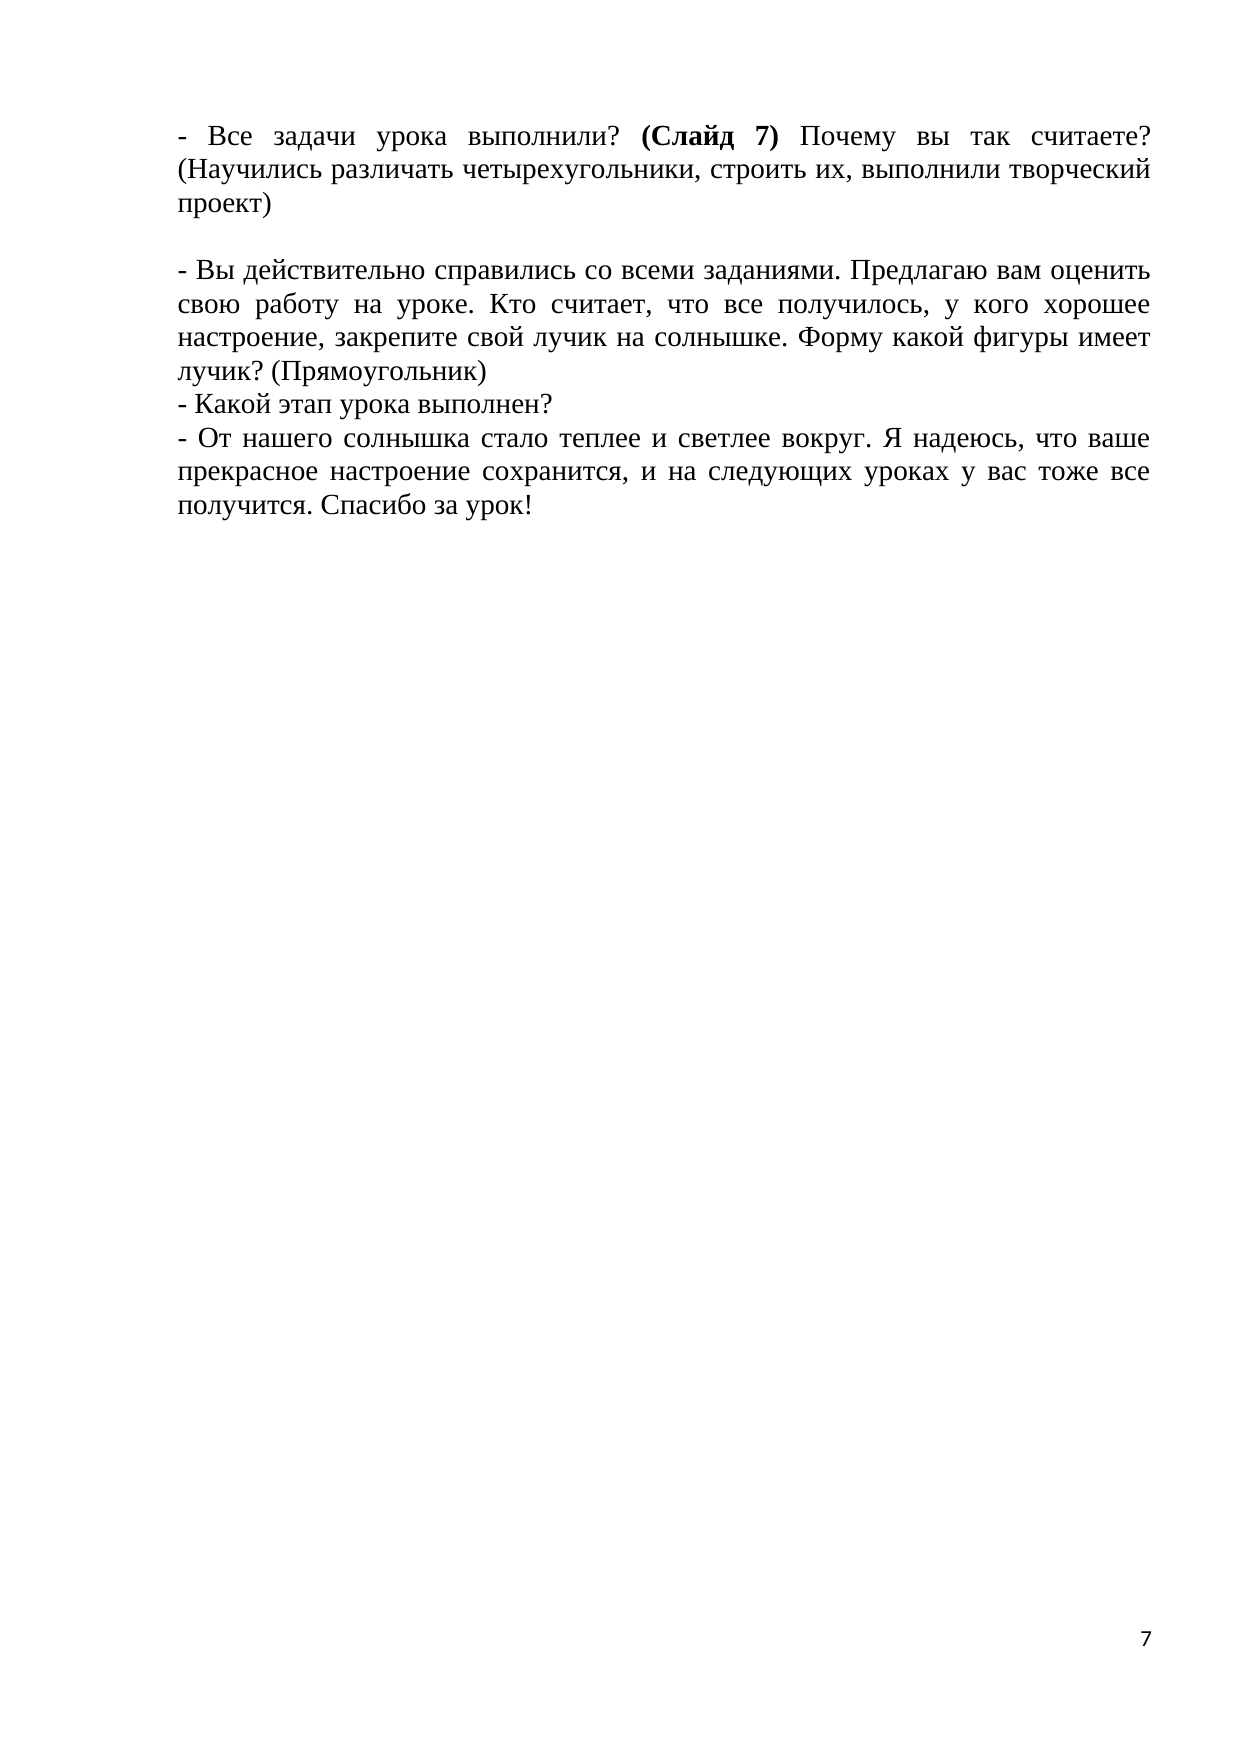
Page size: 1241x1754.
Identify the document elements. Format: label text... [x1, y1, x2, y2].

text - Вы действительно справились со всеми заданиями. Предлагаю вам оценить свою работу на уроке. Кто считает, что все получилось, у кого хорошее настроение, закрепите свой лучик на солнышке. Форму какой фигуры имеет лучик? (Прямоугольник) [177, 252, 1152, 386]
text - Какой этап урока выполнен? [177, 386, 1152, 420]
text - От нашего солнышка стало теплее и светлее вокруг. Я надеюсь, что ваше прекрасное настроение сохранится, и на следующих уроках у вас тоже все получится. Спасибо за урок! [177, 420, 1152, 521]
text - Все задачи урока выполнили? (Слайд 7) Почему вы так считаете? (Научились различать четырехугольники, строить их, выполнили творческий проект) [177, 118, 1152, 219]
